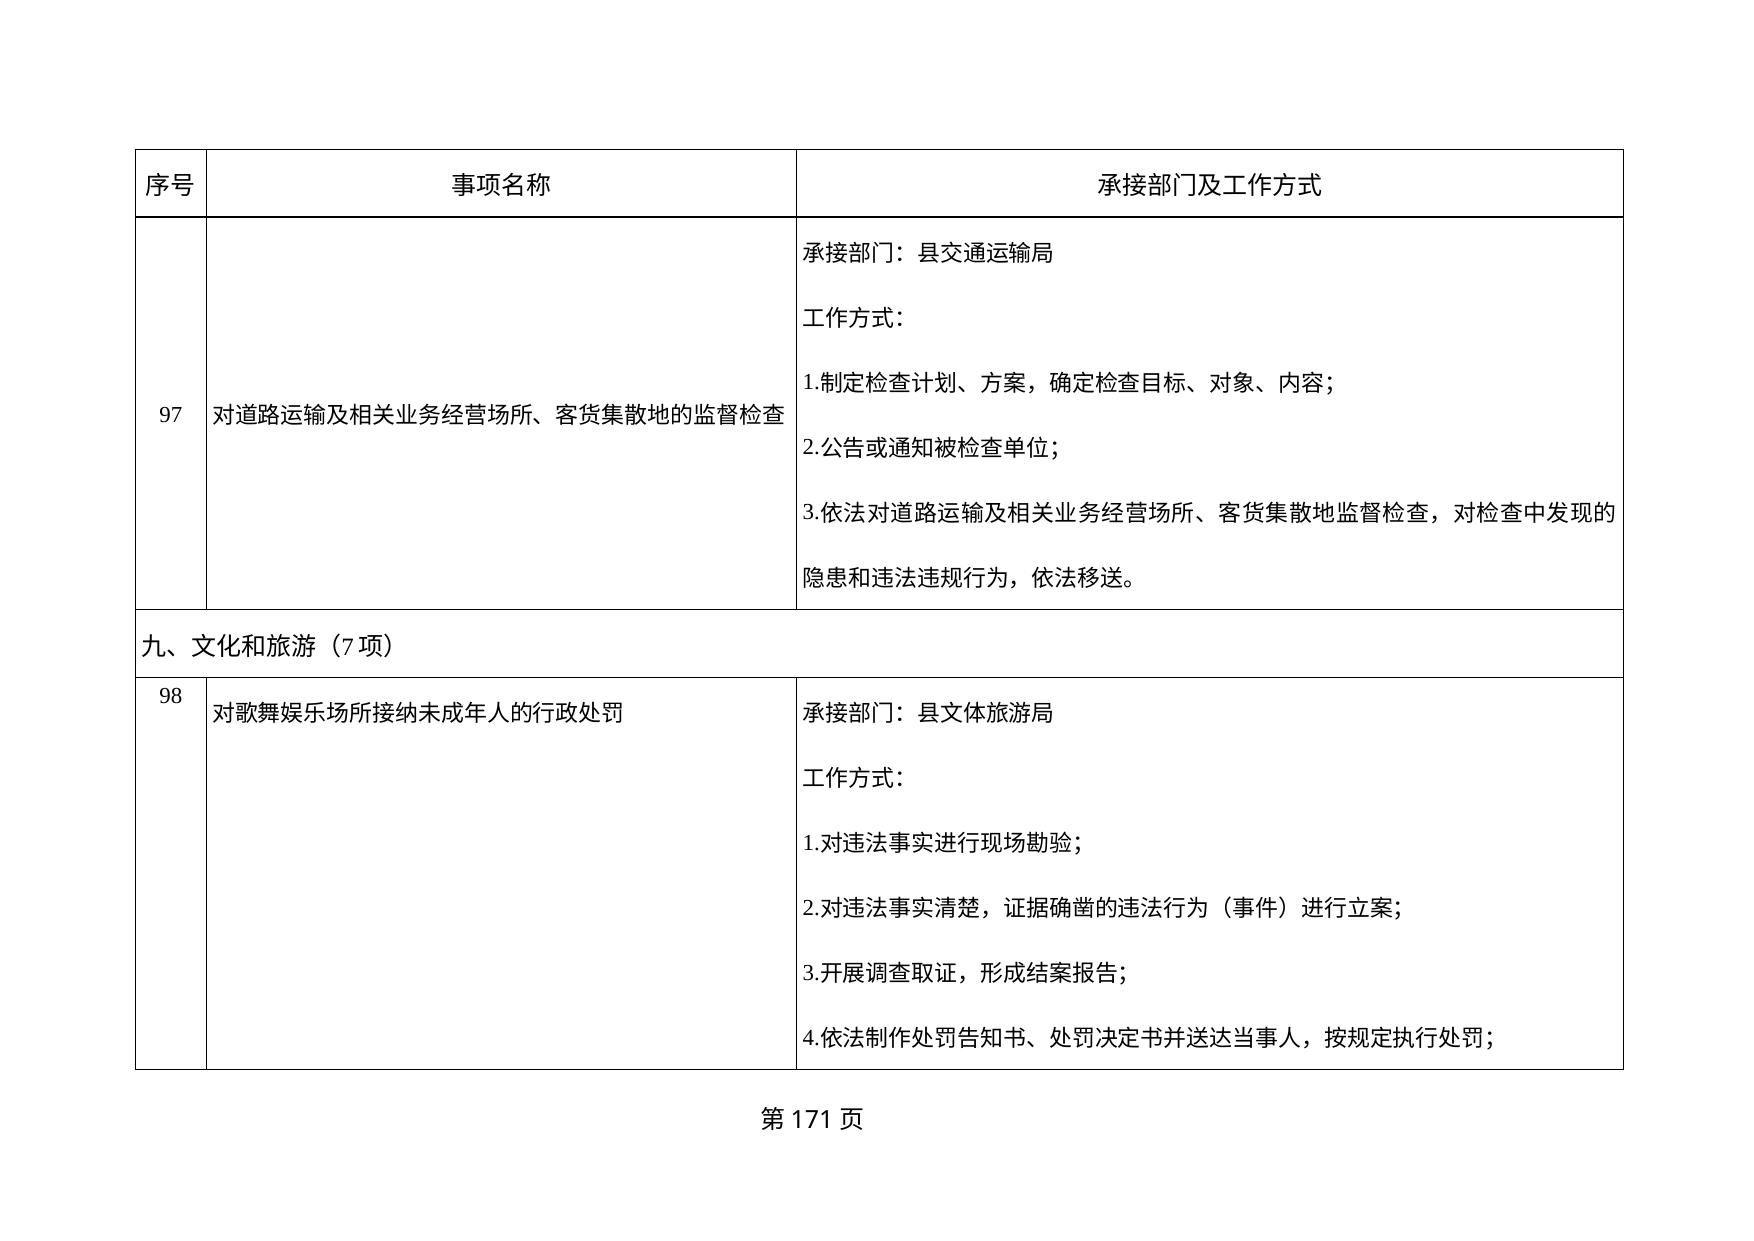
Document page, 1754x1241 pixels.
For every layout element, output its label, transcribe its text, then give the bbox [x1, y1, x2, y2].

table_cell 对歌舞娱乐场所接纳未成年人的行政处罚 [207, 678, 796, 1069]
table_cell 对道路运输及相关业务经营场所、客货集散地的监督检查 [207, 218, 796, 609]
table_cell 九、文化和旅游（7项） [136, 610, 1623, 677]
table_header 事项名称 [207, 150, 796, 216]
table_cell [797, 678, 1623, 1069]
table_cell 98 [136, 678, 206, 1069]
table_header 序号 [136, 150, 206, 216]
table_cell 承接部门：县交通运输局 工作方式： 1.制定检查计划、方案，确定检查目标、对象、内容； 2.公告或通知被检查单位； 3.依法对道路运输及相关业务经营场所、客货集散地监督检查，对检查中发现的隐患和违法违规行为，依法移送。 [797, 218, 1623, 609]
table_cell 97 [136, 218, 206, 609]
table_header 承接部门及工作方式 [797, 150, 1623, 216]
